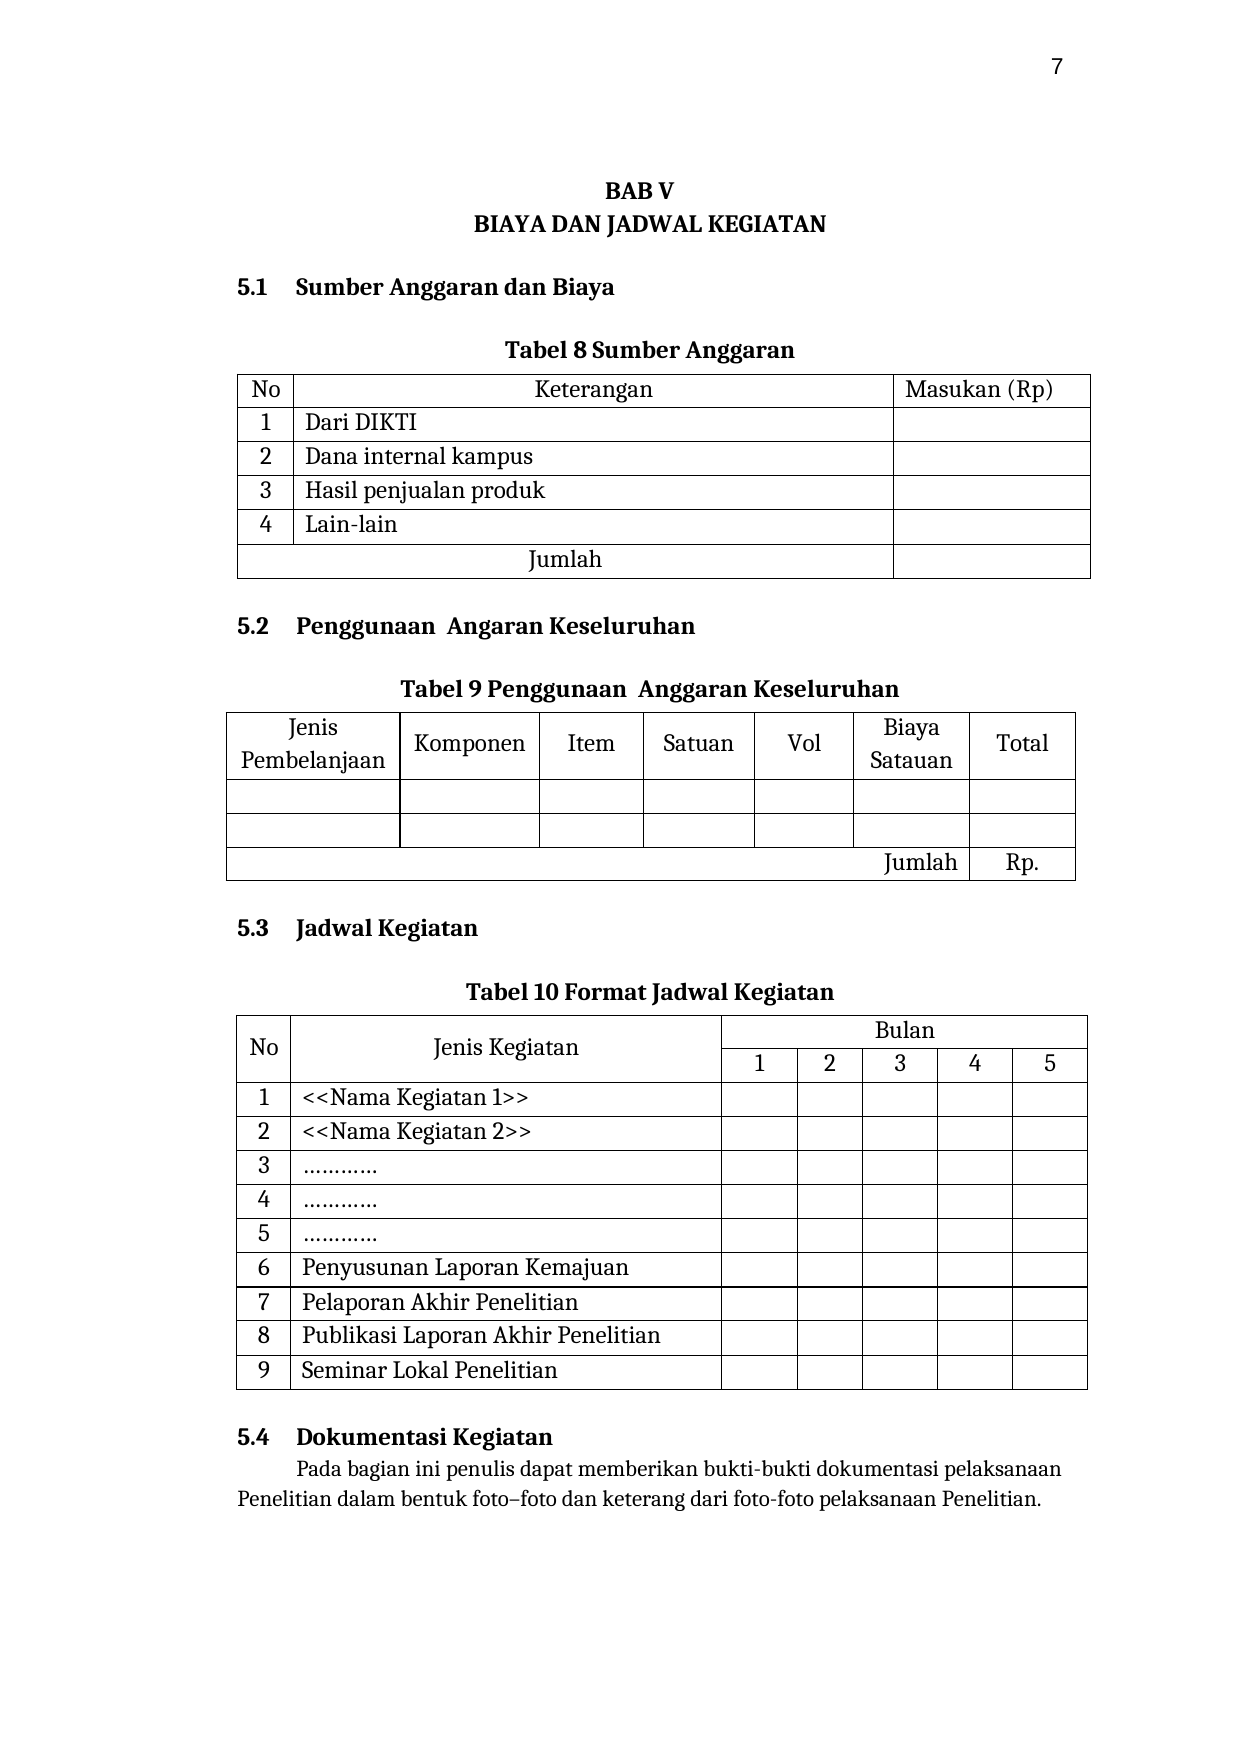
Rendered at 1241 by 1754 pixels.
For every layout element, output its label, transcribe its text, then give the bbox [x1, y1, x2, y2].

table_cell [540, 780, 643, 813]
table_cell 5 [237, 1219, 290, 1252]
table_cell 3 [238, 476, 293, 509]
table_cell [722, 1117, 797, 1150]
text Pada bagian ini penulis dapat memberikan bukti-bukti dokumentasi pelaksanaan Penelitian dalam bentuk foto–foto dan keterang dari foto-foto pelaksanaan Penelitian. [237, 1456, 1063, 1512]
table_cell 1 [237, 1083, 290, 1116]
table_cell 2 [237, 1117, 290, 1150]
table_cell [863, 1253, 937, 1286]
table_cell [798, 1288, 862, 1320]
table_cell Lain-lain [294, 510, 893, 543]
text Tabel 9 Penggunaan Anggaran Keseluruhan [237, 675, 1063, 703]
table_cell [798, 1083, 862, 1116]
table_cell [938, 1083, 1012, 1116]
table_cell Jumlah [238, 545, 893, 577]
table_cell [798, 1185, 862, 1218]
table_cell Dari DIKTI [294, 408, 893, 441]
table_cell 3 [237, 1151, 290, 1184]
table_header Satuan [644, 713, 754, 778]
table_cell 9 [237, 1356, 290, 1388]
table_cell 3 [863, 1049, 937, 1082]
table_cell <<Nama Kegiatan 1>> [291, 1083, 721, 1116]
table_cell [401, 780, 539, 813]
table_header Total [970, 713, 1075, 778]
table_cell [938, 1151, 1012, 1184]
table_cell [970, 814, 1075, 847]
table_cell [798, 1321, 862, 1354]
table_header No [238, 375, 293, 407]
subtitle Sumber Anggaran dan Biaya [237, 273, 1063, 302]
text Tabel 8 Sumber Anggaran [237, 336, 1063, 365]
table_cell [938, 1288, 1012, 1320]
subtitle Penggunaan Angaran Keseluruhan [237, 612, 1063, 640]
table_cell [938, 1219, 1012, 1252]
table_cell [722, 1288, 797, 1320]
table_cell 5 [1013, 1049, 1087, 1082]
table_cell 1 [238, 408, 293, 441]
table_cell 6 [237, 1253, 290, 1286]
table_cell [1013, 1151, 1087, 1184]
table_cell [894, 408, 1090, 441]
table_cell Seminar Lokal Penelitian [291, 1356, 721, 1388]
table_cell Rp. [970, 848, 1075, 880]
table_cell [938, 1321, 1012, 1354]
table_cell [798, 1117, 862, 1150]
table_header No [237, 1016, 290, 1082]
table_cell [755, 814, 853, 847]
table_cell [1013, 1185, 1087, 1218]
table_cell 2 [798, 1049, 862, 1082]
table_cell [863, 1288, 937, 1320]
table_header Komponen [401, 713, 539, 778]
table_cell [722, 1083, 797, 1116]
table_cell [863, 1083, 937, 1116]
table_header Item [540, 713, 643, 778]
table_cell [938, 1356, 1012, 1388]
table_cell [798, 1253, 862, 1286]
table_cell Jumlah [227, 848, 969, 880]
table_cell Publikasi Laporan Akhir Penelitian [291, 1321, 721, 1354]
table_cell ………… [291, 1185, 721, 1218]
table_header Bulan [722, 1016, 1087, 1048]
table_cell [722, 1219, 797, 1252]
table_cell [894, 510, 1090, 543]
table_cell [863, 1185, 937, 1218]
table_cell [722, 1151, 797, 1184]
table_cell [854, 814, 969, 847]
table_cell [798, 1151, 862, 1184]
table_cell [540, 814, 643, 847]
table_cell [798, 1219, 862, 1252]
text Tabel 10 Format Jadwal Kegiatan [237, 978, 1063, 1006]
table_cell [1013, 1253, 1087, 1286]
table_cell [722, 1253, 797, 1286]
table_header Jenis Kegiatan [291, 1016, 721, 1082]
table_cell [644, 814, 754, 847]
table_cell 8 [237, 1321, 290, 1354]
table_cell [722, 1321, 797, 1354]
table_cell ………… [291, 1219, 721, 1252]
table_cell [722, 1185, 797, 1218]
table_cell [798, 1356, 862, 1388]
table_cell [894, 442, 1090, 475]
table_header Keterangan [294, 375, 893, 407]
table_cell 1 [722, 1049, 797, 1082]
table_cell ………… [291, 1151, 721, 1184]
subtitle Jadwal Kegiatan [237, 914, 1063, 943]
table_header Biaya Satauan [854, 713, 969, 778]
table_cell [755, 780, 853, 813]
table_cell [863, 1356, 937, 1388]
table_cell [401, 814, 539, 847]
table_cell Hasil penjualan produk [294, 476, 893, 509]
table_cell [894, 545, 1090, 577]
table_cell [938, 1253, 1012, 1286]
subtitle BIAYA DAN JADWAL KEGIATAN [237, 177, 1063, 239]
table_cell [854, 780, 969, 813]
table_cell [1013, 1219, 1087, 1252]
table_cell 2 [238, 442, 293, 475]
table_cell [863, 1219, 937, 1252]
table_cell Dana internal kampus [294, 442, 893, 475]
table_cell [227, 814, 399, 847]
table_cell 4 [237, 1185, 290, 1218]
table_cell [1013, 1288, 1087, 1320]
table_header Masukan (Rp) [894, 375, 1090, 407]
table_cell <<Nama Kegiatan 2>> [291, 1117, 721, 1150]
table_cell [1013, 1083, 1087, 1116]
table_cell [863, 1117, 937, 1150]
subtitle Dokumentasi Kegiatan [237, 1423, 1063, 1451]
table_cell [1013, 1117, 1087, 1150]
table_cell [863, 1321, 937, 1354]
table_cell 4 [238, 510, 293, 543]
table_cell [227, 780, 399, 813]
table_cell Penyusunan Laporan Kemajuan [291, 1253, 721, 1286]
table_cell [722, 1356, 797, 1388]
table_cell [938, 1185, 1012, 1218]
table_header Vol [755, 713, 853, 778]
table_cell [1013, 1356, 1087, 1388]
table_cell [970, 780, 1075, 813]
table_cell [894, 476, 1090, 509]
table_cell Pelaporan Akhir Penelitian [291, 1288, 721, 1320]
table_header Jenis Pembelanjaan [227, 713, 399, 778]
table_cell [1013, 1321, 1087, 1354]
table_cell [644, 780, 754, 813]
table_cell [938, 1117, 1012, 1150]
table_cell 7 [237, 1288, 290, 1320]
table_cell 4 [938, 1049, 1012, 1082]
table_cell [863, 1151, 937, 1184]
